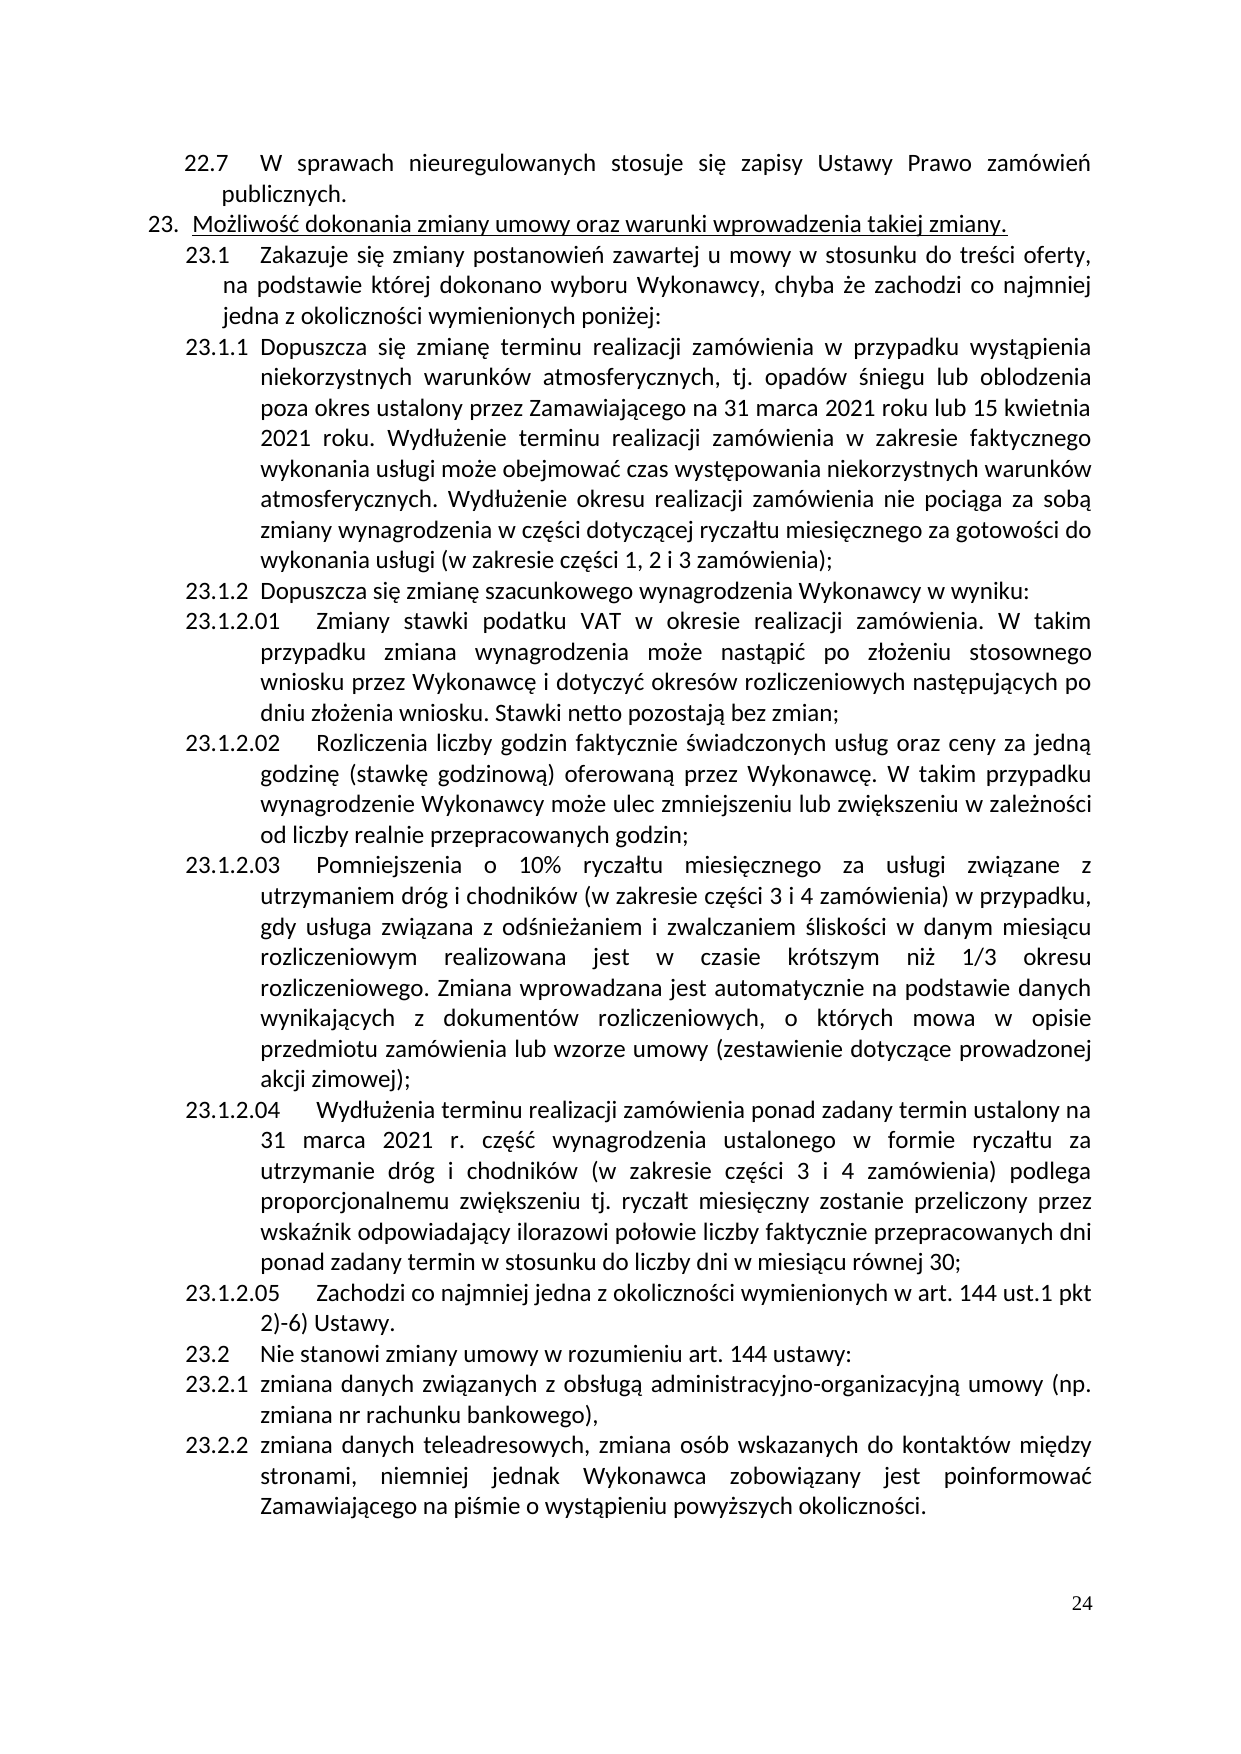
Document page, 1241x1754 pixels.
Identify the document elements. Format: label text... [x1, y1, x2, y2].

list Dopuszcza się zmianę szacunkowego wynagrodzenia Wykonawcy w wyniku: [185, 575, 1093, 605]
list Zmiany stawki podatku VAT w okresie realizacji zamówienia. W takim przypadku zmiana wynagrodzenia może nastąpić po złożeniu stosownego wniosku przez Wykonawcę i dotyczyć okresów rozliczeniowych następujących po dniu złożenia wniosku. Stawki netto pozostają bez zmian; [185, 605, 1093, 727]
list Pomniejszenia o 10% ryczałtu miesięcznego za usługi związane z utrzymaniem dróg i chodników (w zakresie części 3 i 4 zamówienia) w przypadku, gdy usługa związana z odśnieżaniem i zwalczaniem śliskości w danym miesiącu rozliczeniowym realizowana jest w czasie krótszym niż 1/3 okresu rozliczeniowego. Zmiana wprowadzana jest automatycznie na podstawie danych wynikających z dokumentów rozliczeniowych, o których mowa w opisie przedmiotu zamówienia lub wzorze umowy (zestawienie dotyczące prowadzonej akcji zimowej); [185, 849, 1093, 1094]
list Zakazuje się zmiany postanowień zawartej u mowy w stosunku do treści oferty, na podstawie której dokonano wyboru Wykonawcy, chyba że zachodzi co najmniej jedna z okoliczności wymienionych poniżej: [185, 239, 1093, 331]
list Dopuszcza się zmianę terminu realizacji zamówienia w przypadku wystąpienia niekorzystnych warunków atmosferycznych, tj. opadów śniegu lub oblodzenia poza okres ustalony przez Zamawiającego na 31 marca 2021 roku lub 15 kwietnia 2021 roku. Wydłużenie terminu realizacji zamówienia w zakresie faktycznego wykonania usługi może obejmować czas występowania niekorzystnych warunków atmosferycznych. Wydłużenie okresu realizacji zamówienia nie pociąga za sobą zmiany wynagrodzenia w części dotyczącej ryczałtu miesięcznego za gotowości do wykonania usługi (w zakresie części 1, 2 i 3 zamówienia); [185, 331, 1093, 575]
list zmiana danych związanych z obsługą administracyjno-organizacyjną umowy (np. zmiana nr rachunku bankowego), [185, 1368, 1093, 1429]
list zmiana danych teleadresowych, zmiana osób wskazanych do kontaktów między stronami, niemniej jednak Wykonawca zobowiązany jest poinformować Zamawiającego na piśmie o wystąpieniu powyższych okoliczności. [185, 1429, 1093, 1521]
list Możliwość dokonania zmiany umowy oraz warunki wprowadzenia takiej zmiany. [148, 209, 1093, 239]
list W sprawach nieuregulowanych stosuje się zapisy Ustawy Prawo zamówień publicznych. [184, 148, 1093, 209]
list Wydłużenia terminu realizacji zamówienia ponad zadany termin ustalony na 31 marca 2021 r. część wynagrodzenia ustalonego w formie ryczałtu za utrzymanie dróg i chodników (w zakresie części 3 i 4 zamówienia) podlega proporcjonalnemu zwiększeniu tj. ryczałt miesięczny zostanie przeliczony przez wskaźnik odpowiadający ilorazowi połowie liczby faktycznie przepracowanych dni ponad zadany termin w stosunku do liczby dni w miesiącu równej 30; [185, 1094, 1093, 1277]
list Rozliczenia liczby godzin faktycznie świadczonych usług oraz ceny za jedną godzinę (stawkę godzinową) oferowaną przez Wykonawcę. W takim przypadku wynagrodzenie Wykonawcy może ulec zmniejszeniu lub zwiększeniu w zależności od liczby realnie przepracowanych godzin; [185, 727, 1093, 849]
list Zachodzi co najmniej jedna z okoliczności wymienionych w art. 144 ust.1 pkt 2)-6) Ustawy. [185, 1277, 1093, 1338]
list Nie stanowi zmiany umowy w rozumieniu art. 144 ustawy: [185, 1338, 1093, 1368]
